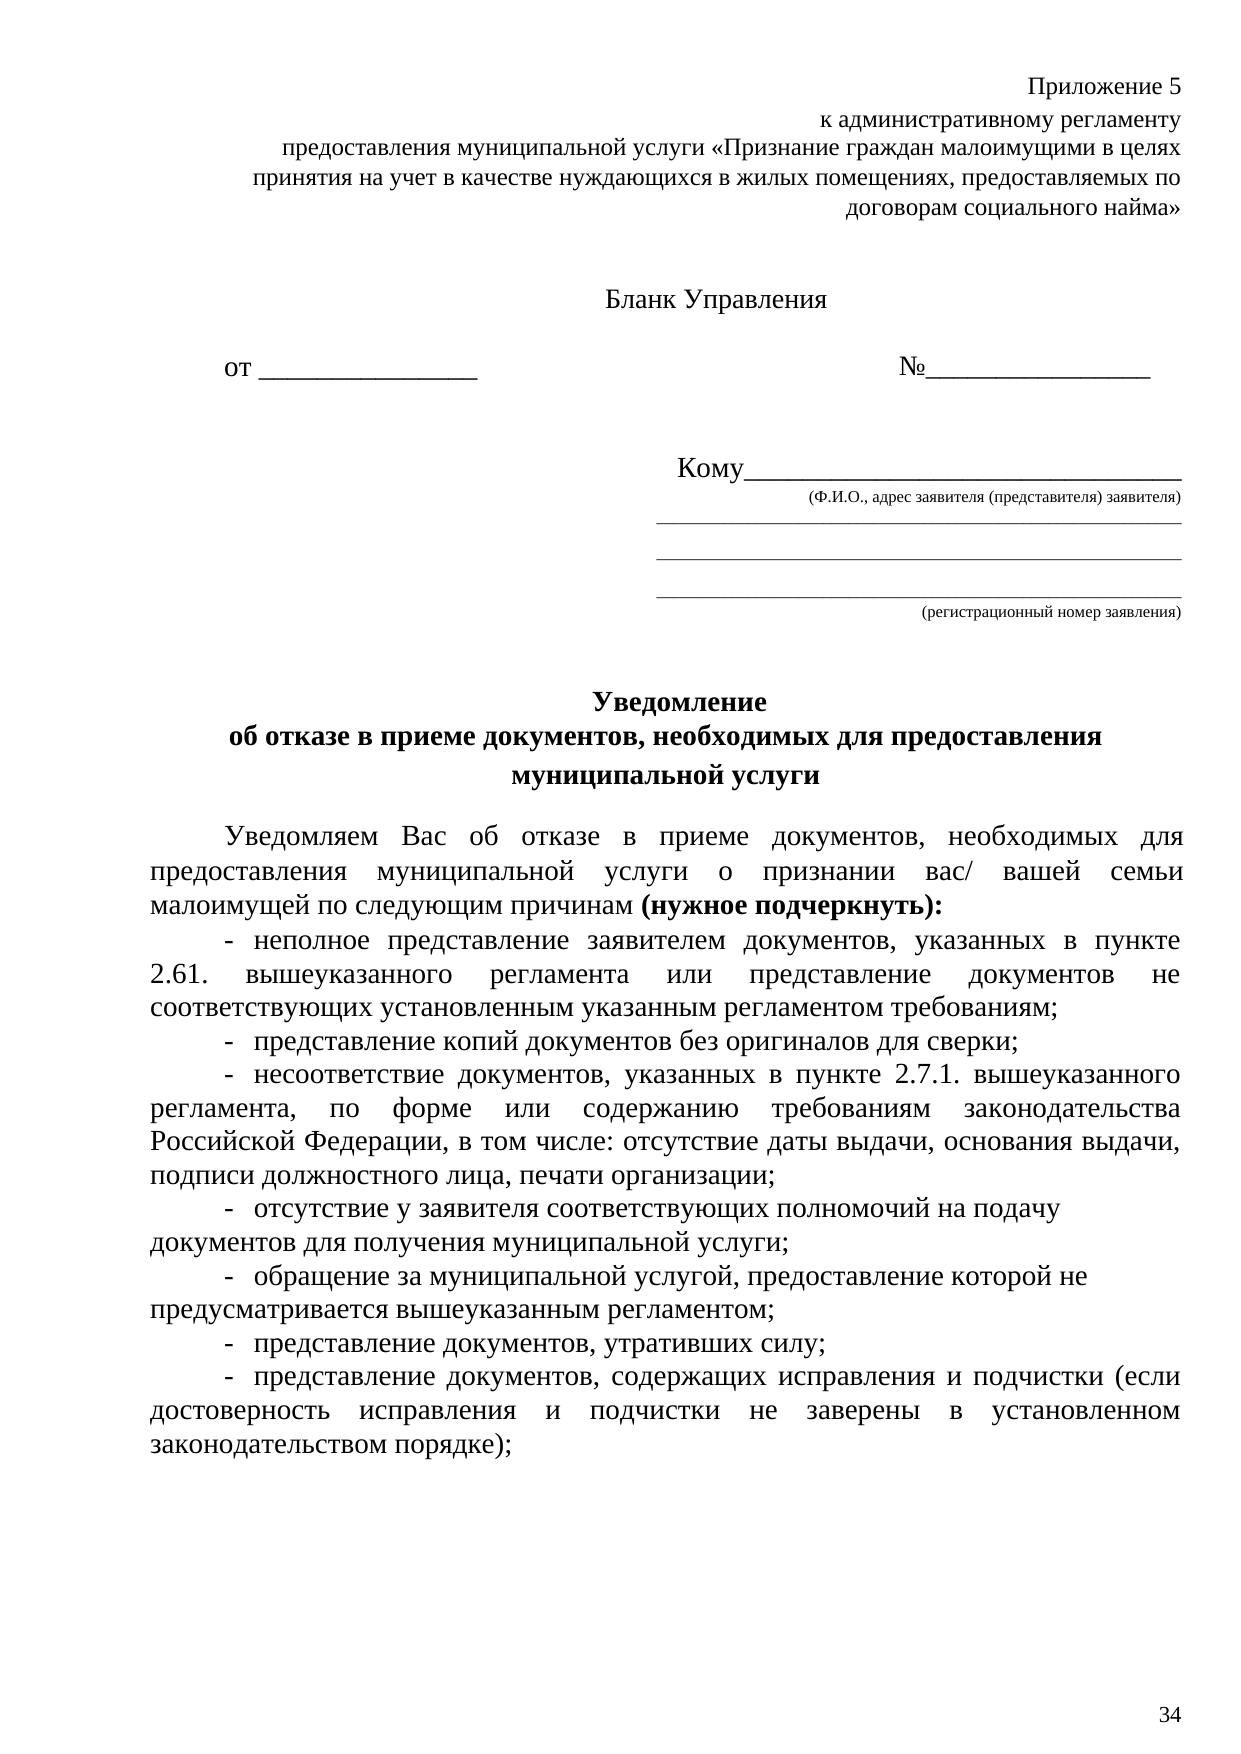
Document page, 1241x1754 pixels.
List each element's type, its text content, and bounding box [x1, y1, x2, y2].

list представление документов, содержащих исправления и подчистки (если достоверность исправления и подчистки не заверены в установленном законодательством порядке); [150, 1358, 1181, 1459]
text Уведомление [150, 684, 1208, 718]
text к административному регламенту [150, 104, 1181, 132]
text №________________ [825, 349, 1181, 382]
text Приложение 5 [150, 71, 1181, 100]
text предоставления муниципальной услуги «Признание граждан малоимущими в целях принятия на учет в качестве нуждающихся в жилых помещениях, предоставляемых по договорам социального найма» [150, 132, 1181, 220]
list представление копий документов без оригиналов для сверки; [150, 1023, 1181, 1056]
list обращение за муниципальной услугой, предоставление которой не предусматривается вышеуказанным регламентом; [150, 1258, 1181, 1325]
text _______________________________________________________________ [150, 542, 1181, 562]
text Бланк Управления [150, 282, 1208, 315]
list отсутствие у заявителя соответствующих полномочий на подачу документов для получения муниципальной услуги; [150, 1191, 1181, 1258]
list представление документов, утративших силу; [150, 1325, 1181, 1358]
list несоответствие документов, указанных в пункте 2.7.1. вышеуказанного регламента, по форме или содержанию требованиям законодательства Российской Федерации, в том числе: отсутствие даты выдачи, основания выдачи, подписи должностного лица, печати организации; [150, 1056, 1181, 1191]
text Уведомляем Вас об отказе в приеме документов, необходимых для предоставления муниципальной услуги о признании вас/ вашей семьи малоимущей по следующим причинам (нужное подчеркнуть): [150, 818, 1184, 921]
text об отказе в приеме документов, необходимых для предоставления муниципальной услуги [150, 718, 1181, 791]
text _______________________________________________________________ [150, 506, 1181, 526]
text (регистрационный номер заявления) [150, 602, 1181, 621]
text (Ф.И.О., адрес заявителя (представителя) заявителя) [150, 487, 1181, 506]
text от _______________ [150, 349, 750, 383]
list неполное представление заявителем документов, указанных в пункте 2.61. вышеуказанного регламента или представление документов не соответствующих установленным указанным регламентом требованиям; [150, 922, 1181, 1023]
text _______________________________________________________________ [150, 581, 1181, 600]
text Кому______________________________ [150, 450, 1181, 484]
